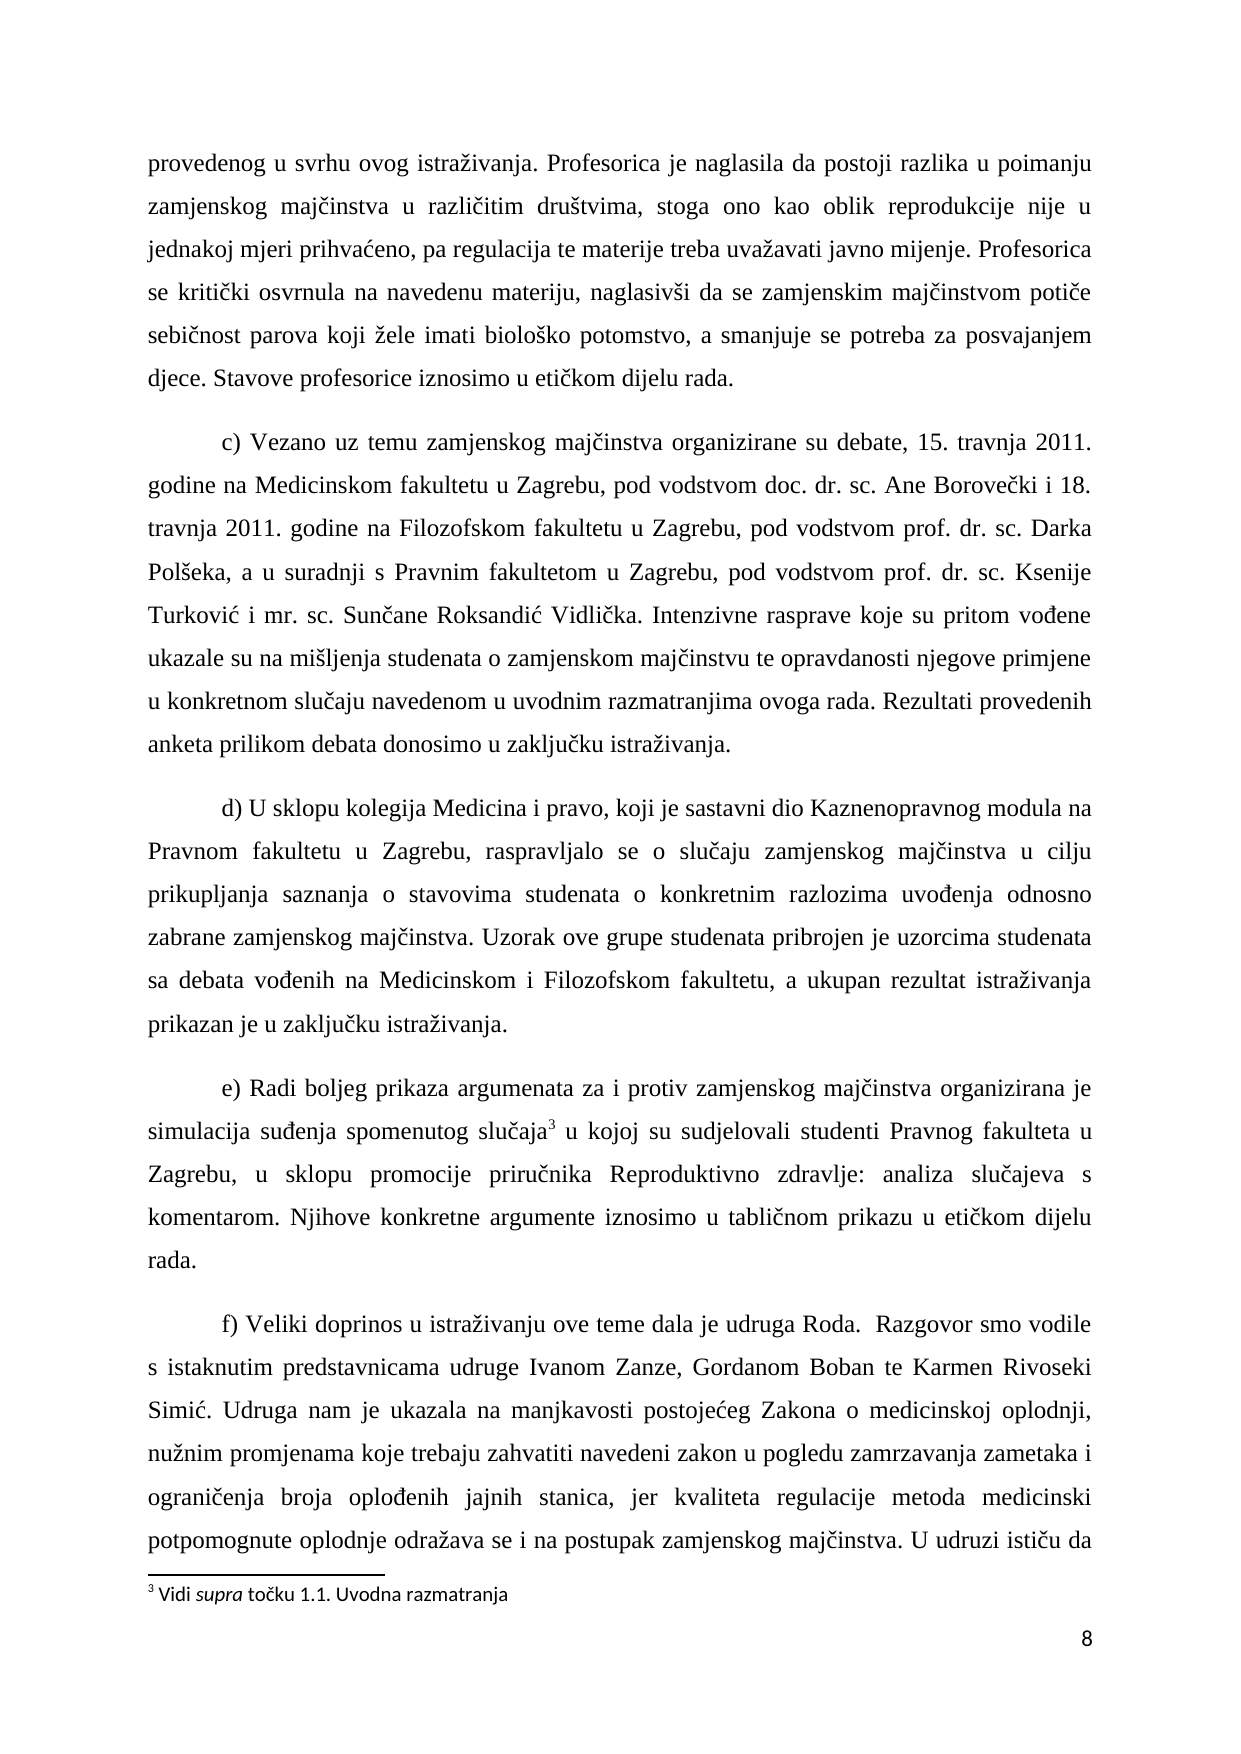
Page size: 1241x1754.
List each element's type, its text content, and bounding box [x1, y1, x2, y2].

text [148, 1309, 1093, 1553]
text c) Vezano uz temu zamjenskog majčinstva organizirane su debate, 15. travnja 2011. godine na Medicinskom fakultetu u Zagrebu, pod vodstvom doc. dr. sc. Ane Borovečki i 18. travnja 2011. godine na Filozofskom fakultetu u Zagrebu, pod vodstvom prof. dr. sc. Darka Polšeka, a u suradnji s Pravnim fakultetom u Zagrebu, pod vodstvom prof. dr. sc. Ksenije Turković i mr. sc. Sunčane Roksandić Vidlička. Intenzivne rasprave koje su pritom vođene ukazale su na mišljenja studenata o zamjenskom majčinstvu te opravdanosti njegove primjene u konkretnom slučaju navedenom u uvodnim razmatranjima ovoga rada. Rezultati provedenih anketa prilikom debata donosimo u zaključku istraživanja. [148, 427, 1093, 758]
text d) U sklopu kolegija Medicina i pravo, koji je sastavni dio Kaznenopravnog modula na Pravnom fakultetu u Zagrebu, raspravljalo se o slučaju zamjenskog majčinstva u cilju prikupljanja saznanja o stavovima studenata o konkretnim razlozima uvođenja odnosno zabrane zamjenskog majčinstva. Uzorak ove grupe studenata pribrojen je uzorcima studenata sa debata vođenih na Medicinskom i Filozofskom fakultetu, a ukupan rezultat istraživanja prikazan je u zaključku istraživanja. [148, 793, 1093, 1037]
text e) Radi boljeg prikaza argumenata za i protiv zamjenskog majčinstva organizirana je simulacija suđenja spomenutog slučaja u kojoj su sudjelovali studenti Pravnog fakulteta u Zagrebu, u sklopu promocije priručnika Reproduktivno zdravlje: analiza slučajeva s komentarom. Njihove konkretne argumente iznosimo u tabličnom prikazu u etičkom dijelu rada. [148, 1073, 1093, 1274]
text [148, 148, 1093, 392]
